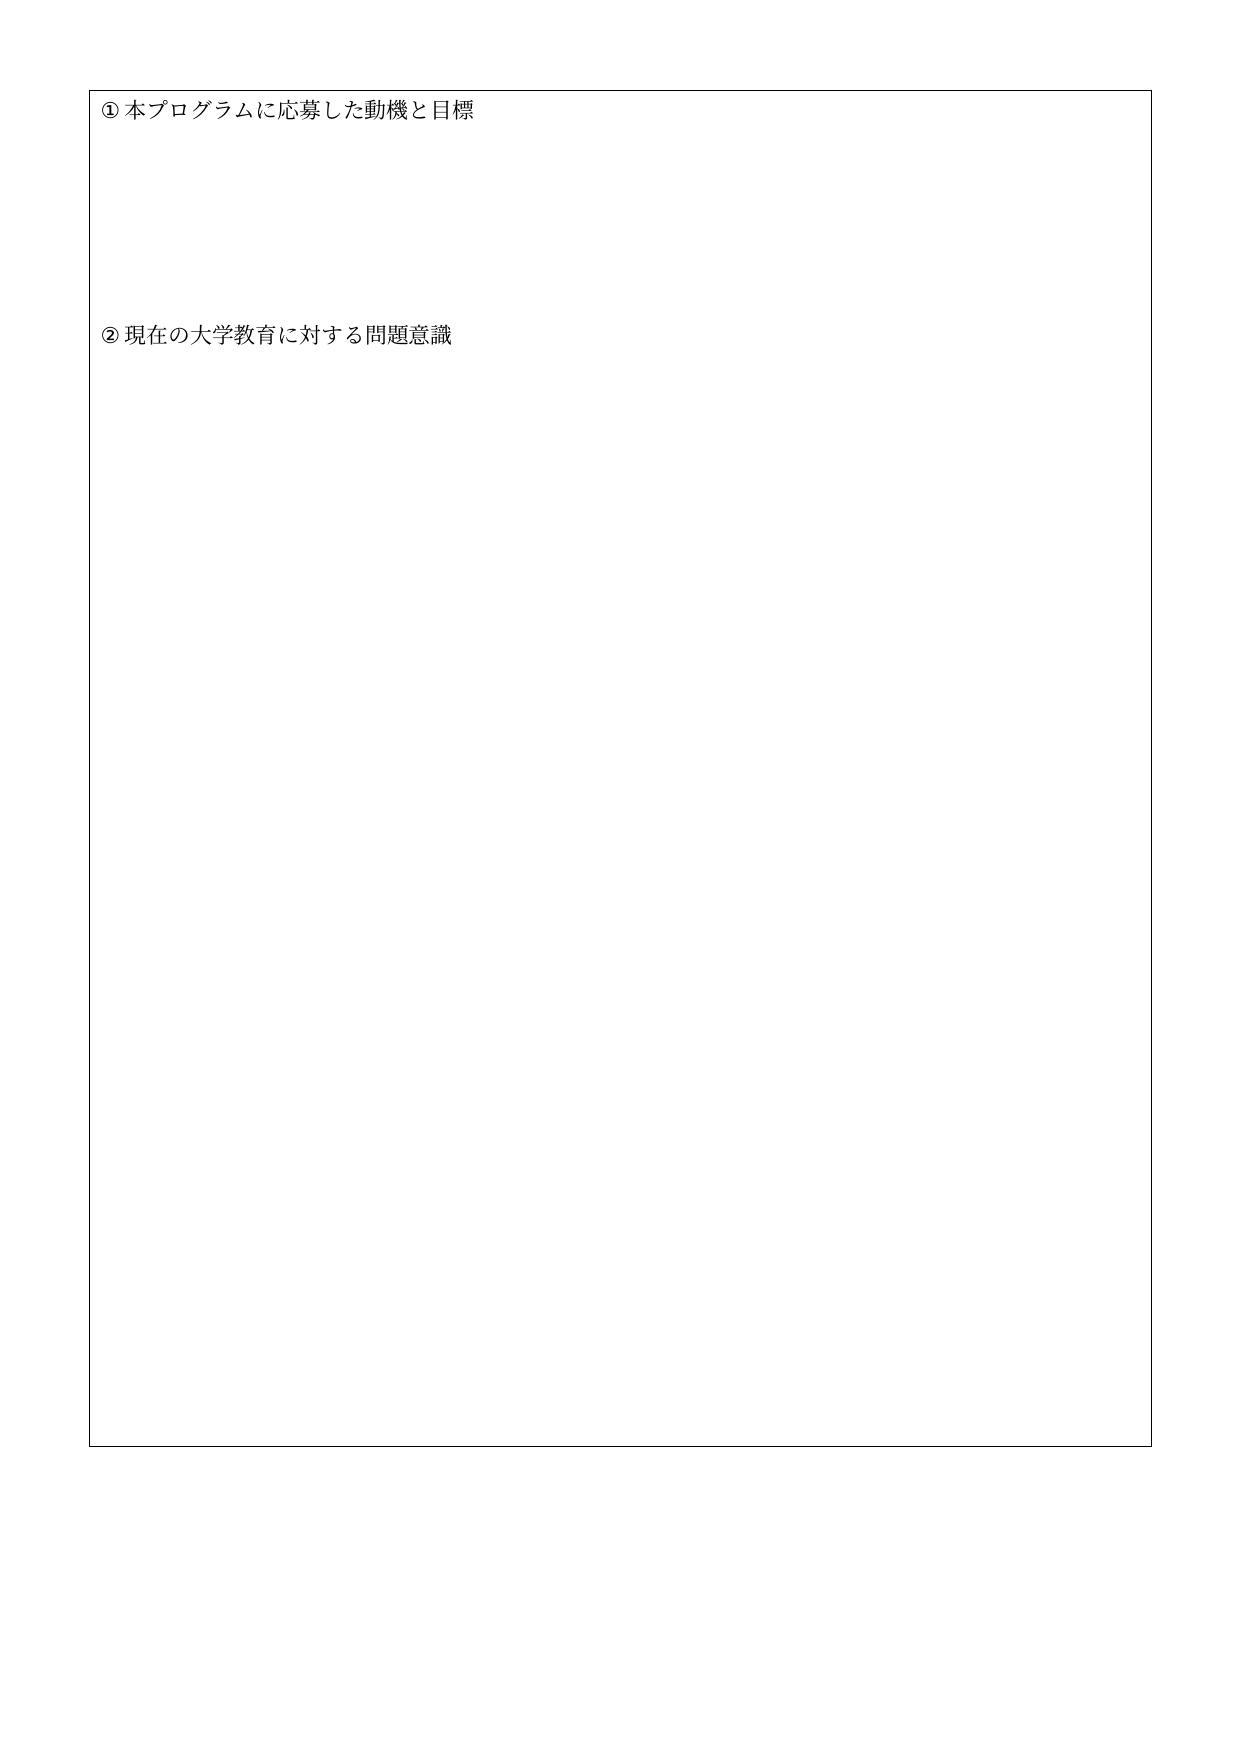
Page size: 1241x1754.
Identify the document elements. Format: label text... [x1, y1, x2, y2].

table_cell ①本プログラムに応募した動機と目標 ②現在の大学教育に対する問題意識 [90, 91, 1151, 1446]
